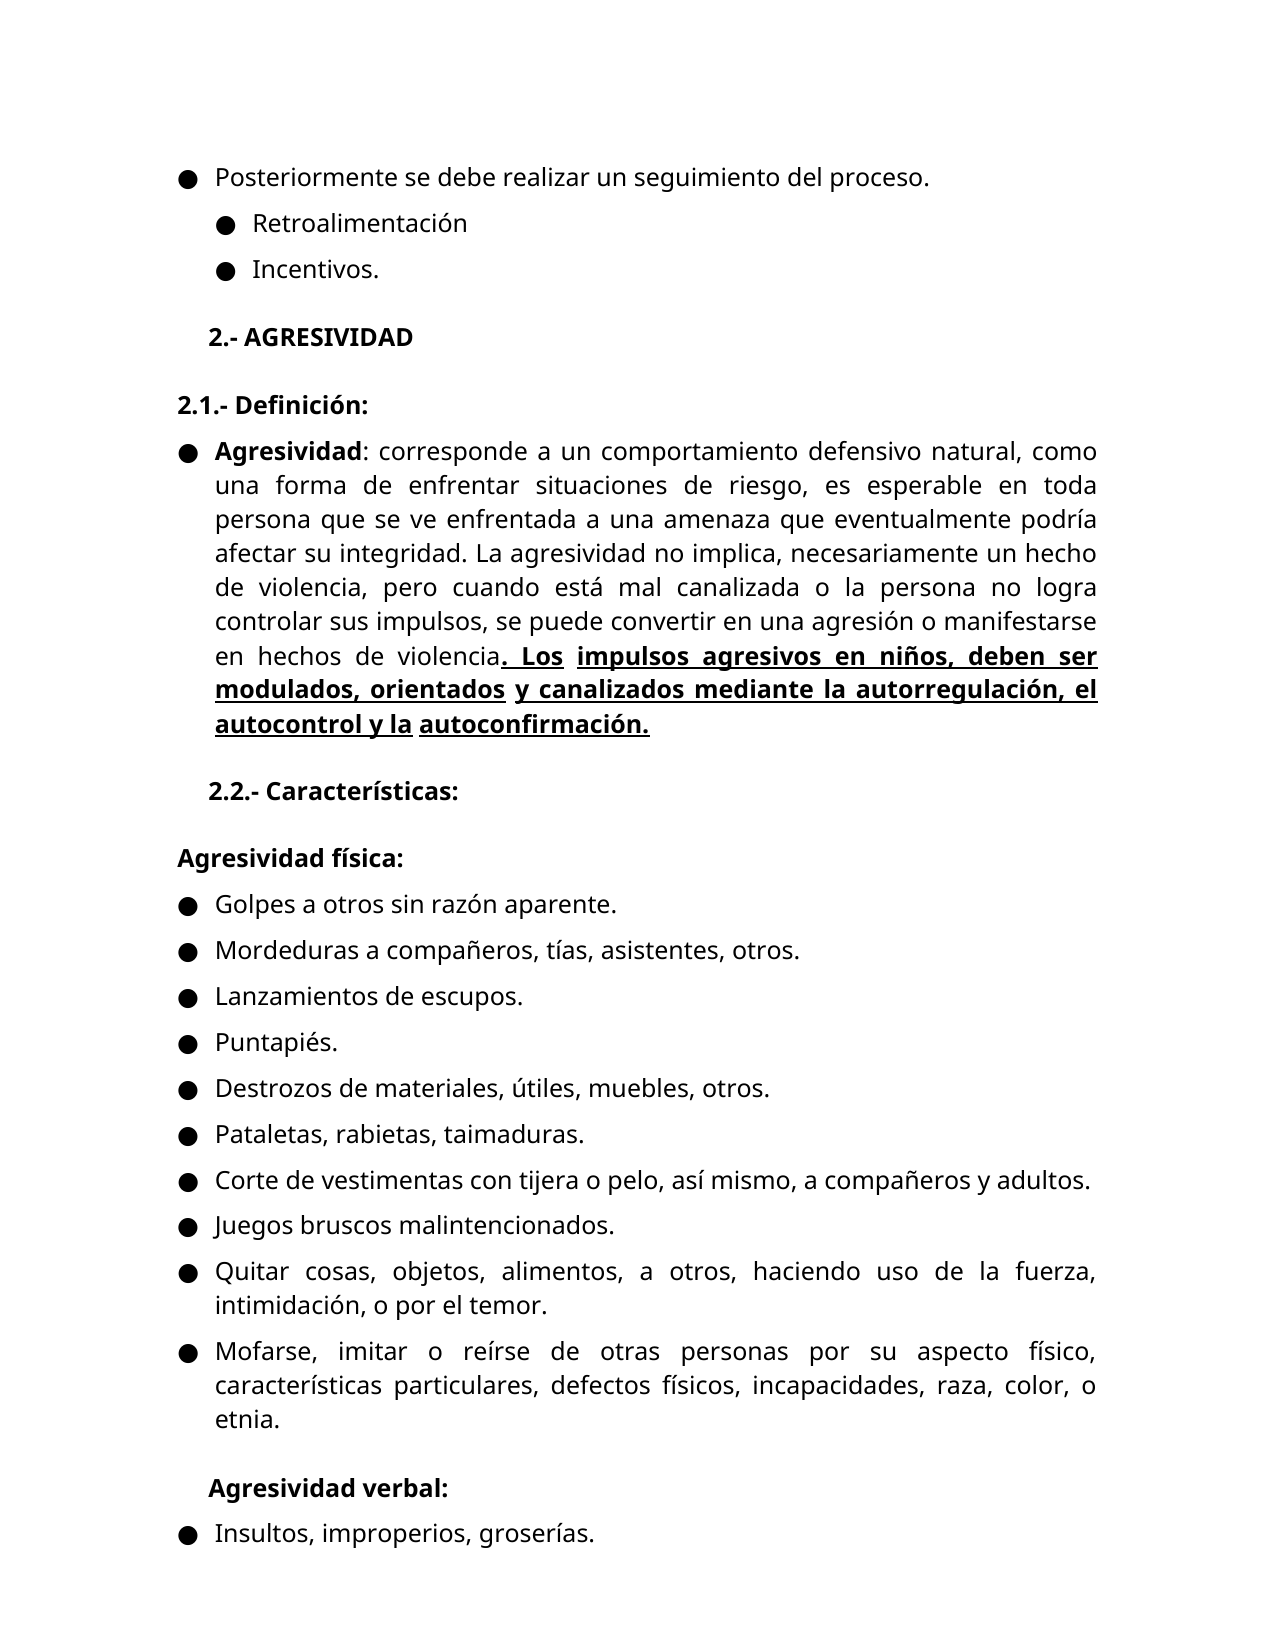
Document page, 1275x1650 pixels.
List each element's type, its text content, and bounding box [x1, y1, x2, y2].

subtitle Agresividad verbal: [177, 1470, 1137, 1504]
text Agresividad física: [177, 841, 1137, 875]
list Insultos, improperios, groserías. [177, 1516, 1137, 1550]
list Puntapiés. [177, 1025, 1137, 1059]
list Agresividad: corresponde a un comportamiento defensivo natural, como una forma de enfrentar situaciones de riesgo, es esperable en toda persona que se ve enfrentada a una amenaza que eventualmente podría afectar su integridad. La agresividad no implica, necesariamente un hecho de violencia, pero cuando está mal canalizada o la persona no logra controlar sus impulsos, se puede convertir en una agresión o manifestarse en hechos de violencia. Los impulsos agresivos en niños, deben ser modulados, orientados y canalizados mediante la autorregulación, el autocontrol y la autoconfirmación. [177, 434, 1098, 740]
list Pataletas, rabietas, taimaduras. [177, 1117, 1137, 1151]
list Lanzamientos de escupos. [177, 979, 1137, 1013]
list Corte de vestimentas con tijera o pelo, así mismo, a compañeros y adultos. [177, 1162, 1098, 1197]
list Destrozos de materiales, útiles, muebles, otros. [177, 1071, 1137, 1105]
list Retroalimentación [214, 206, 1137, 239]
subtitle 2.- AGRESIVIDAD [177, 320, 1137, 354]
subtitle 2.2.- Características: [177, 773, 1137, 807]
list Golpes a otros sin razón aparente. [177, 887, 1137, 921]
list Mofarse, imitar o reírse de otras personas por su aspecto físico, características particulares, defectos físicos, incapacidades, raza, color, o etnia. [177, 1333, 1098, 1436]
text 2.1.- Definición: [177, 388, 1137, 422]
list Quitar cosas, objetos, alimentos, a otros, haciendo uso de la fuerza, intimidación, o por el temor. [177, 1254, 1097, 1322]
list Posteriormente se debe realizar un seguimiento del proceso. [177, 159, 1137, 193]
list Mordeduras a compañeros, tías, asistentes, otros. [177, 933, 1137, 967]
list Juegos bruscos malintencionados. [177, 1208, 1137, 1242]
list Incentivos. [214, 251, 1137, 285]
